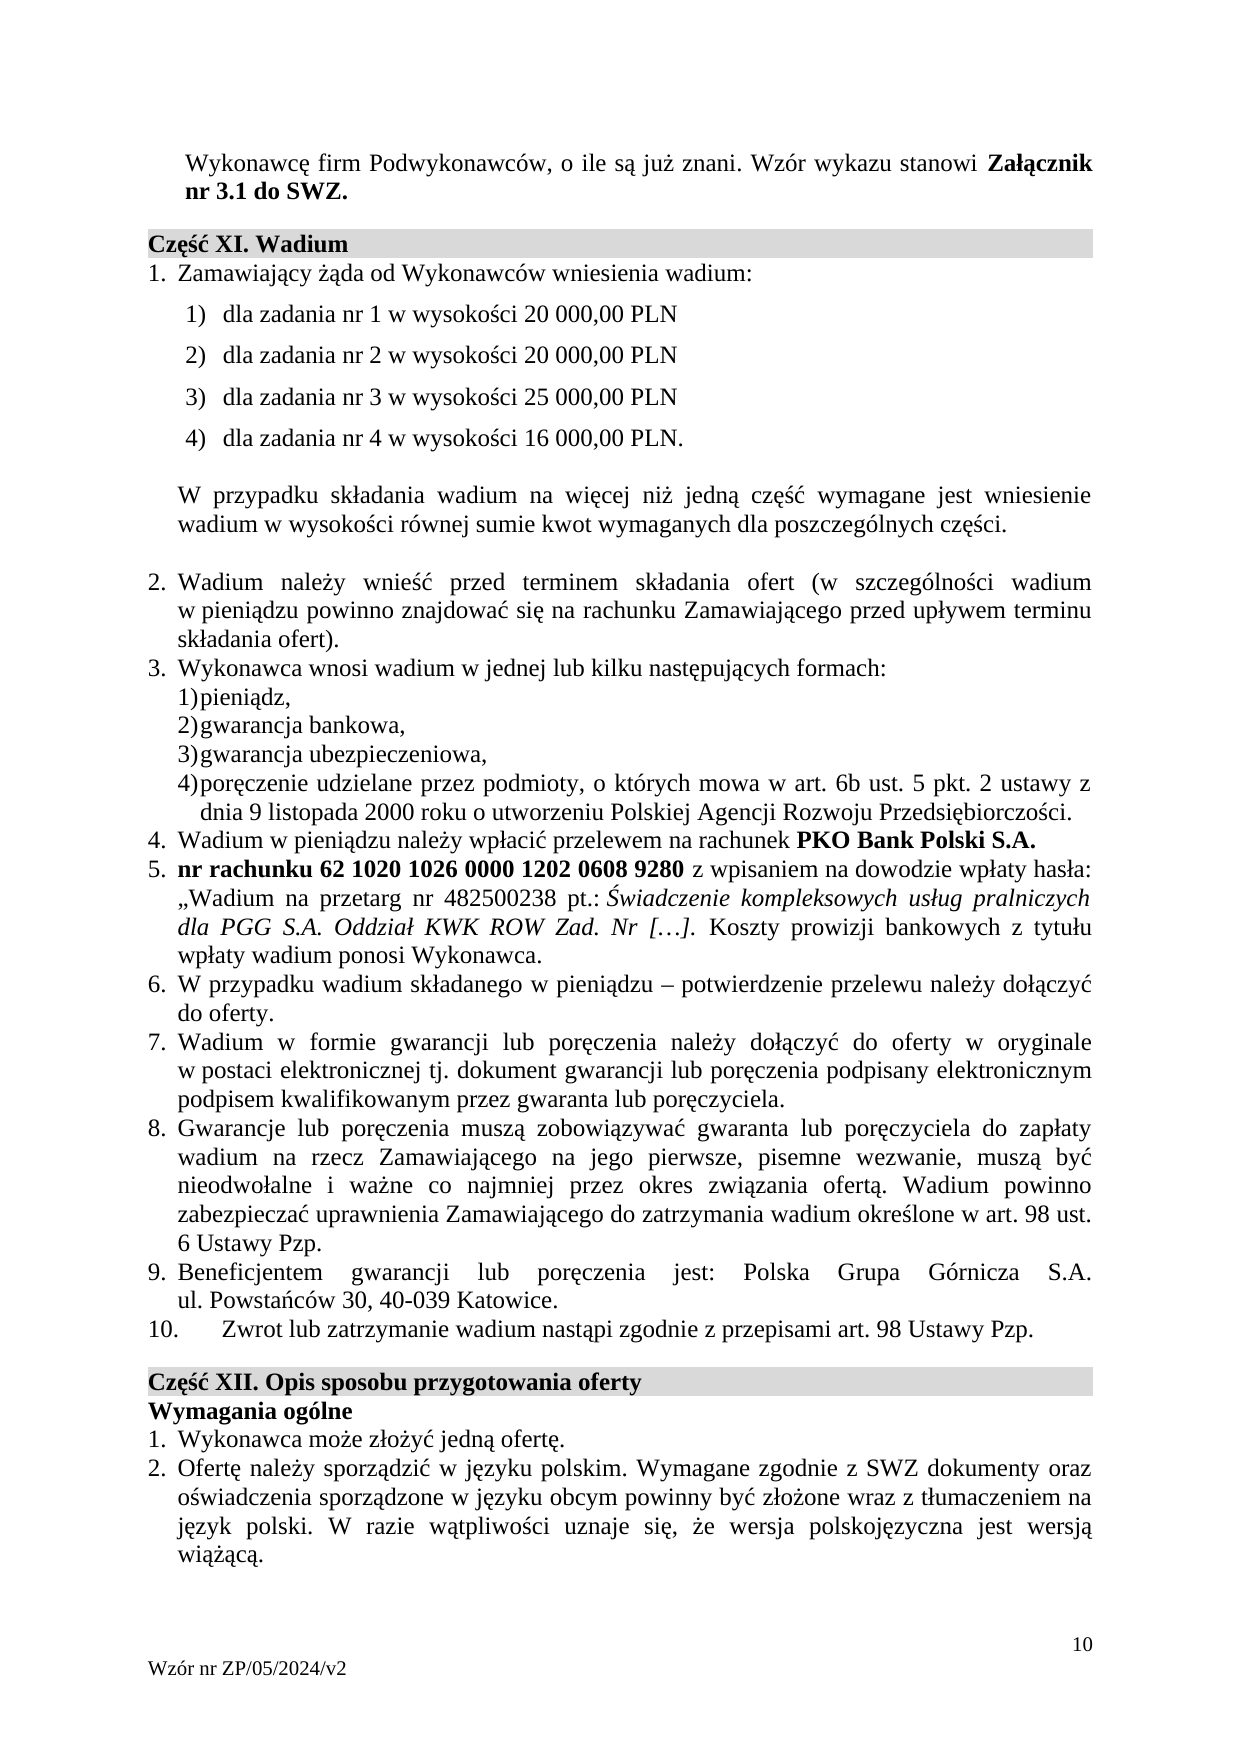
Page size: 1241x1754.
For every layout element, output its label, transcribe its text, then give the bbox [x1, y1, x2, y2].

list W przypadku składania wadium na więcej niż jedną część wymagane jest wniesienie wadium w wysokości równej sumie kwot wymaganych dla poszczególnych części. [177, 480, 1093, 538]
list gwarancja bankowa, [177, 710, 1093, 739]
list poręczenie udzielane przez podmioty, o których mowa w art. 6b ust. 5 pkt. 2 ustawy z dnia 9 listopada 2000 roku o utworzeniu Polskiej Agencji Rozwoju Przedsiębiorczości. [177, 768, 1093, 825]
list dla zadania nr 3 w wysokości 25 000,00 PLN [185, 382, 1093, 410]
list Ofertę należy sporządzić w języku polskim. Wymagane zgodnie z SWZ dokumenty oraz oświadczenia sporządzone w języku obcym powinny być złożone wraz z tłumaczeniem na język polski. W razie wątpliwości uznaje się, że wersja polskojęzyczna jest wersją wiążącą. [148, 1453, 1093, 1568]
subtitle Część XII. Opis sposobu przygotowania oferty [148, 1367, 1093, 1396]
list dla zadania nr 1 w wysokości 20 000,00 PLN [185, 299, 1093, 328]
list pieniądz, [177, 682, 1093, 710]
list dla zadania nr 4 w wysokości 16 000,00 PLN. [185, 423, 1093, 452]
list Gwarancje lub poręczenia muszą zobowiązywać gwaranta lub poręczyciela do zapłaty wadium na rzecz Zamawiającego na jego pierwsze, pisemne wezwanie, muszą być nieodwołalne i ważne co najmniej przez okres związania ofertą. Wadium powinno zabezpieczać uprawnienia Zamawiającego do zatrzymania wadium określone w art. 98 ust. 6 Ustawy Pzp. [148, 1113, 1093, 1257]
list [148, 148, 1093, 205]
list Wykonawca wnosi wadium w jednej lub kilku następujących formach: [148, 653, 1093, 682]
list W przypadku wadium składanego w pieniądzu – potwierdzenie przelewu należy dołączyć do oferty. [148, 969, 1093, 1027]
text Wymagania ogólne [148, 1396, 1093, 1424]
list Wadium w formie gwarancji lub poręczenia należy dołączyć do oferty w oryginale w postaci elektronicznej tj. dokument gwarancji lub poręczenia podpisany elektronicznym podpisem kwalifikowanym przez gwaranta lub poręczyciela. [148, 1027, 1093, 1113]
list nr rachunku 62 1020 1026 0000 1202 0608 9280 z wpisaniem na dowodzie wpłaty hasła: „Wadium na przetarg nr 482500238 pt.: Świadczenie kompleksowych usług pralniczych dla PGG S.A. Oddział KWK ROW Zad. Nr […]. Koszty prowizji bankowych z tytułu wpłaty wadium ponosi Wykonawca. [148, 854, 1093, 969]
list Beneficjentem gwarancji lub poręczenia jest: Polska Grupa Górnicza S.A. ul. Powstańców 30, 40-039 Katowice. [148, 1257, 1093, 1314]
list Wadium należy wnieść przed terminem składania ofert (w szczególności wadium w pieniądzu powinno znajdować się na rachunku Zamawiającego przed upływem terminu składania ofert). [148, 567, 1093, 653]
list Zamawiający żąda od Wykonawców wniesienia wadium: [148, 258, 1093, 287]
list gwarancja ubezpieczeniowa, [177, 739, 1093, 768]
list dla zadania nr 2 w wysokości 20 000,00 PLN [185, 340, 1093, 369]
subtitle Część XI. Wadium [148, 229, 1093, 258]
list Wykonawca może złożyć jedną ofertę. [148, 1424, 1093, 1453]
list Zwrot lub zatrzymanie wadium nastąpi zgodnie z przepisami art. 98 Ustawy Pzp. [148, 1314, 1093, 1343]
list Wadium w pieniądzu należy wpłacić przelewem na rachunek PKO Bank Polski S.A. [148, 825, 1093, 854]
